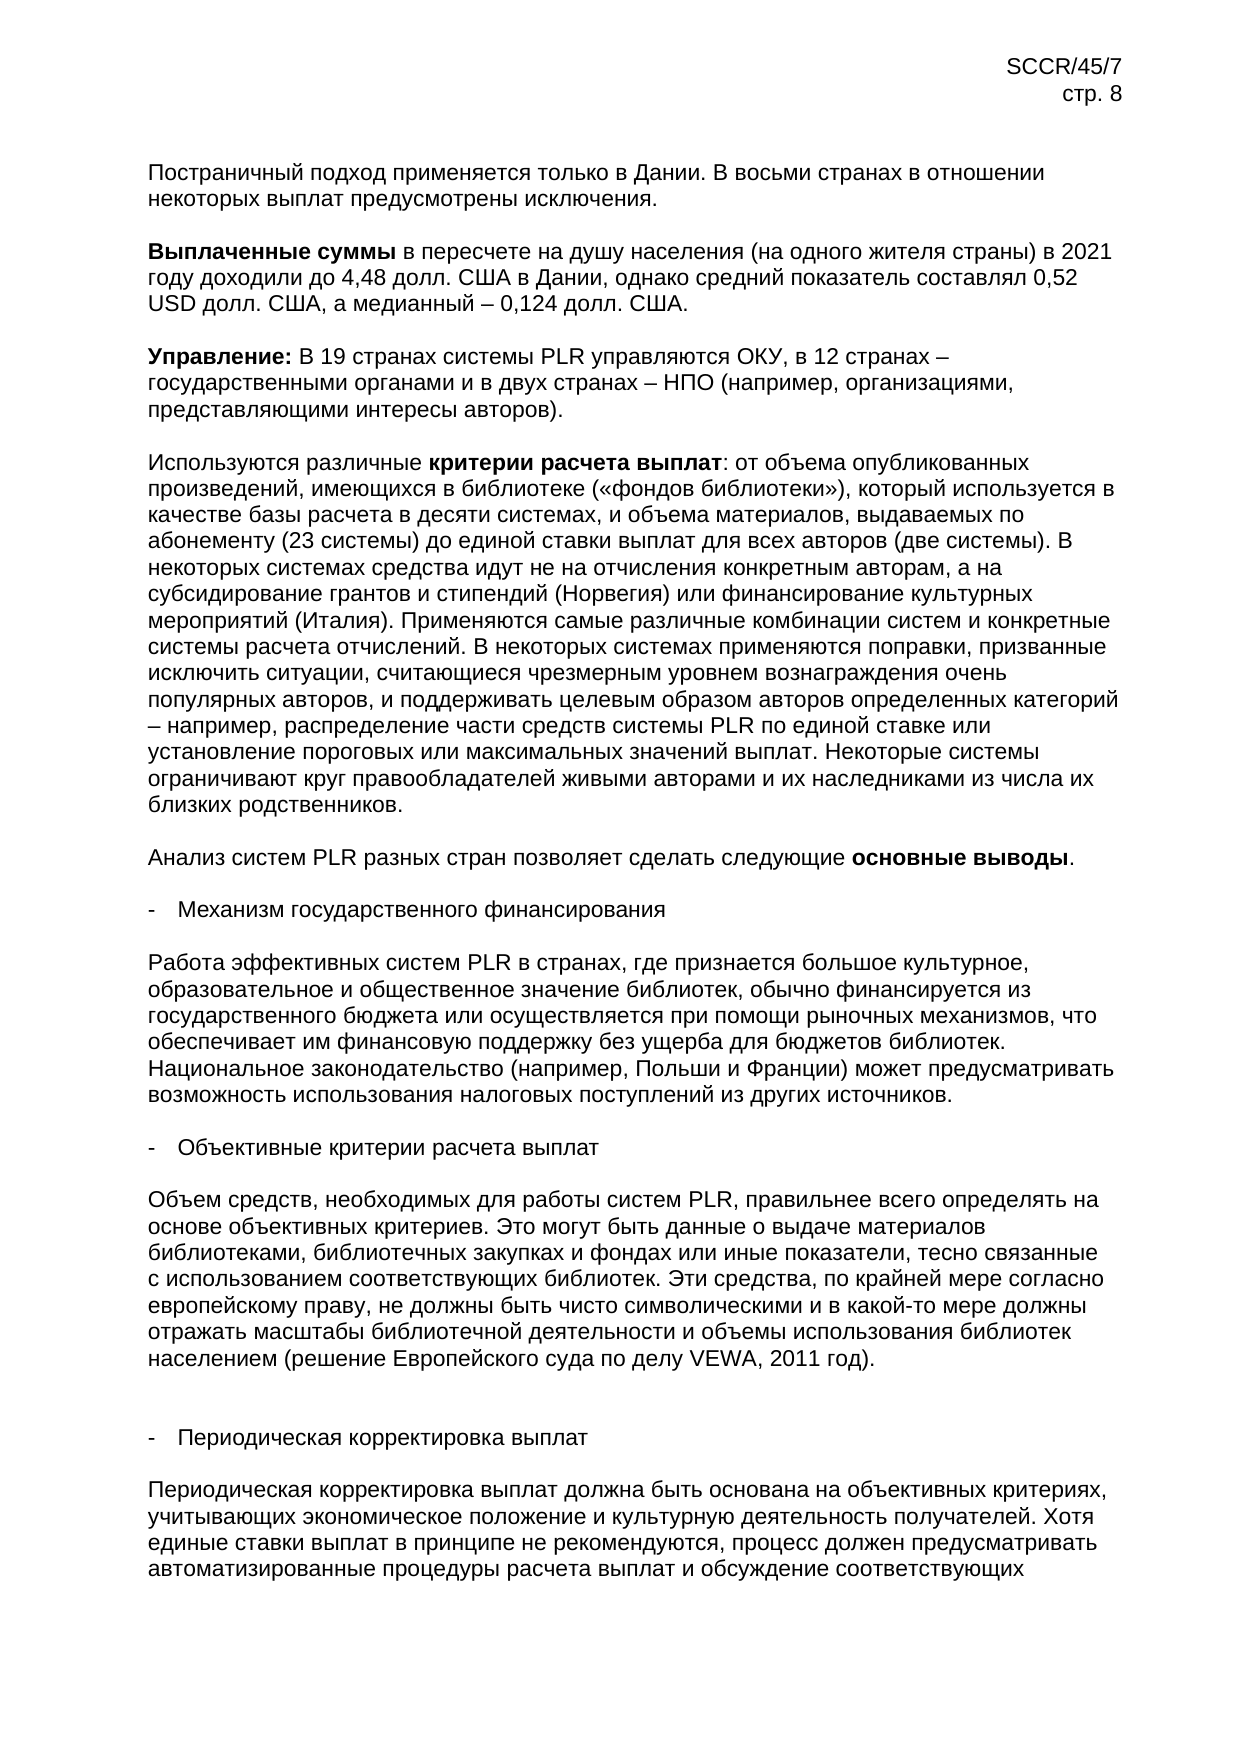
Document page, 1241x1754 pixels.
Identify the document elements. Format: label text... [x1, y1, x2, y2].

list Периодическая корректировка выплат [148, 1423, 1122, 1450]
text Объем средств, необходимых для работы систем PLR, правильнее всего определять на основе объективных критериев. Это могут быть данные о выдаче материалов библиотеками, библиотечных закупках и фондах или иные показатели, тесно связанные с использованием соответствующих библиотек. Эти средства, по крайней мере согласно европейскому праву, не должны быть чисто символическими и в какой-то мере должны отражать масштабы библиотечной деятельности и объемы использования библиотек населением (решение Европейского суда по делу VEWA, 2011 год). [148, 1186, 1122, 1371]
text Работа эффективных систем PLR в странах, где признается большое культурное, образовательное и общественное значение библиотек, обычно финансируется из государственного бюджета или осуществляется при помощи рыночных механизмов, что обеспечивает им финансовую поддержку без ущерба для бюджетов библиотек. Национальное законодательство (например, Польши и Франции) может предусматривать возможность использования налоговых поступлений из других источников. [148, 949, 1122, 1107]
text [148, 1476, 1122, 1582]
list Объективные критерии расчета выплат [148, 1134, 1122, 1160]
text Используются различные критерии расчета выплат: от объема опубликованных произведений, имеющихся в библиотеке («фондов библиотеки»), который используется в качестве базы расчета в десяти системах, и объема материалов, выдаваемых по абонементу (23 системы) до единой ставки выплат для всех авторов (две системы). В некоторых системах средства идут не на отчисления конкретным авторам, а на субсидирование грантов и стипендий (Норвегия) или финансирование культурных мероприятий (Италия). Применяются самые различные комбинации систем и конкретные системы расчета отчислений. В некоторых системах применяются поправки, призванные исключить ситуации, считающиеся чрезмерным уровнем вознаграждения очень популярных авторов, и поддерживать целевым образом авторов определенных категорий ‒ например, распределение части средств системы PLR по единой ставке или установление пороговых или максимальных значений выплат. Некоторые системы ограничивают круг правообладателей живыми авторами и их наследниками из числа их близких родственников. [148, 448, 1122, 817]
text Управление: В 19 странах системы PLR управляются ОКУ, в 12 странах ‒ государственными органами и в двух странах ‒ НПО (например, организациями, представляющими интересы авторов). [148, 343, 1122, 422]
list Механизм государственного финансирования [148, 896, 1122, 923]
text Выплаченные суммы в пересчете на душу населения (на одного жителя страны) в 2021 году доходили до 4,48 долл. США в Дании, однако средний показатель составлял 0,52 USD долл. США, а медианный ‒ 0,124 долл. США. [148, 238, 1122, 317]
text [148, 158, 1122, 211]
text Анализ систем PLR разных стран позволяет сделать следующие основные выводы. [148, 844, 1122, 870]
